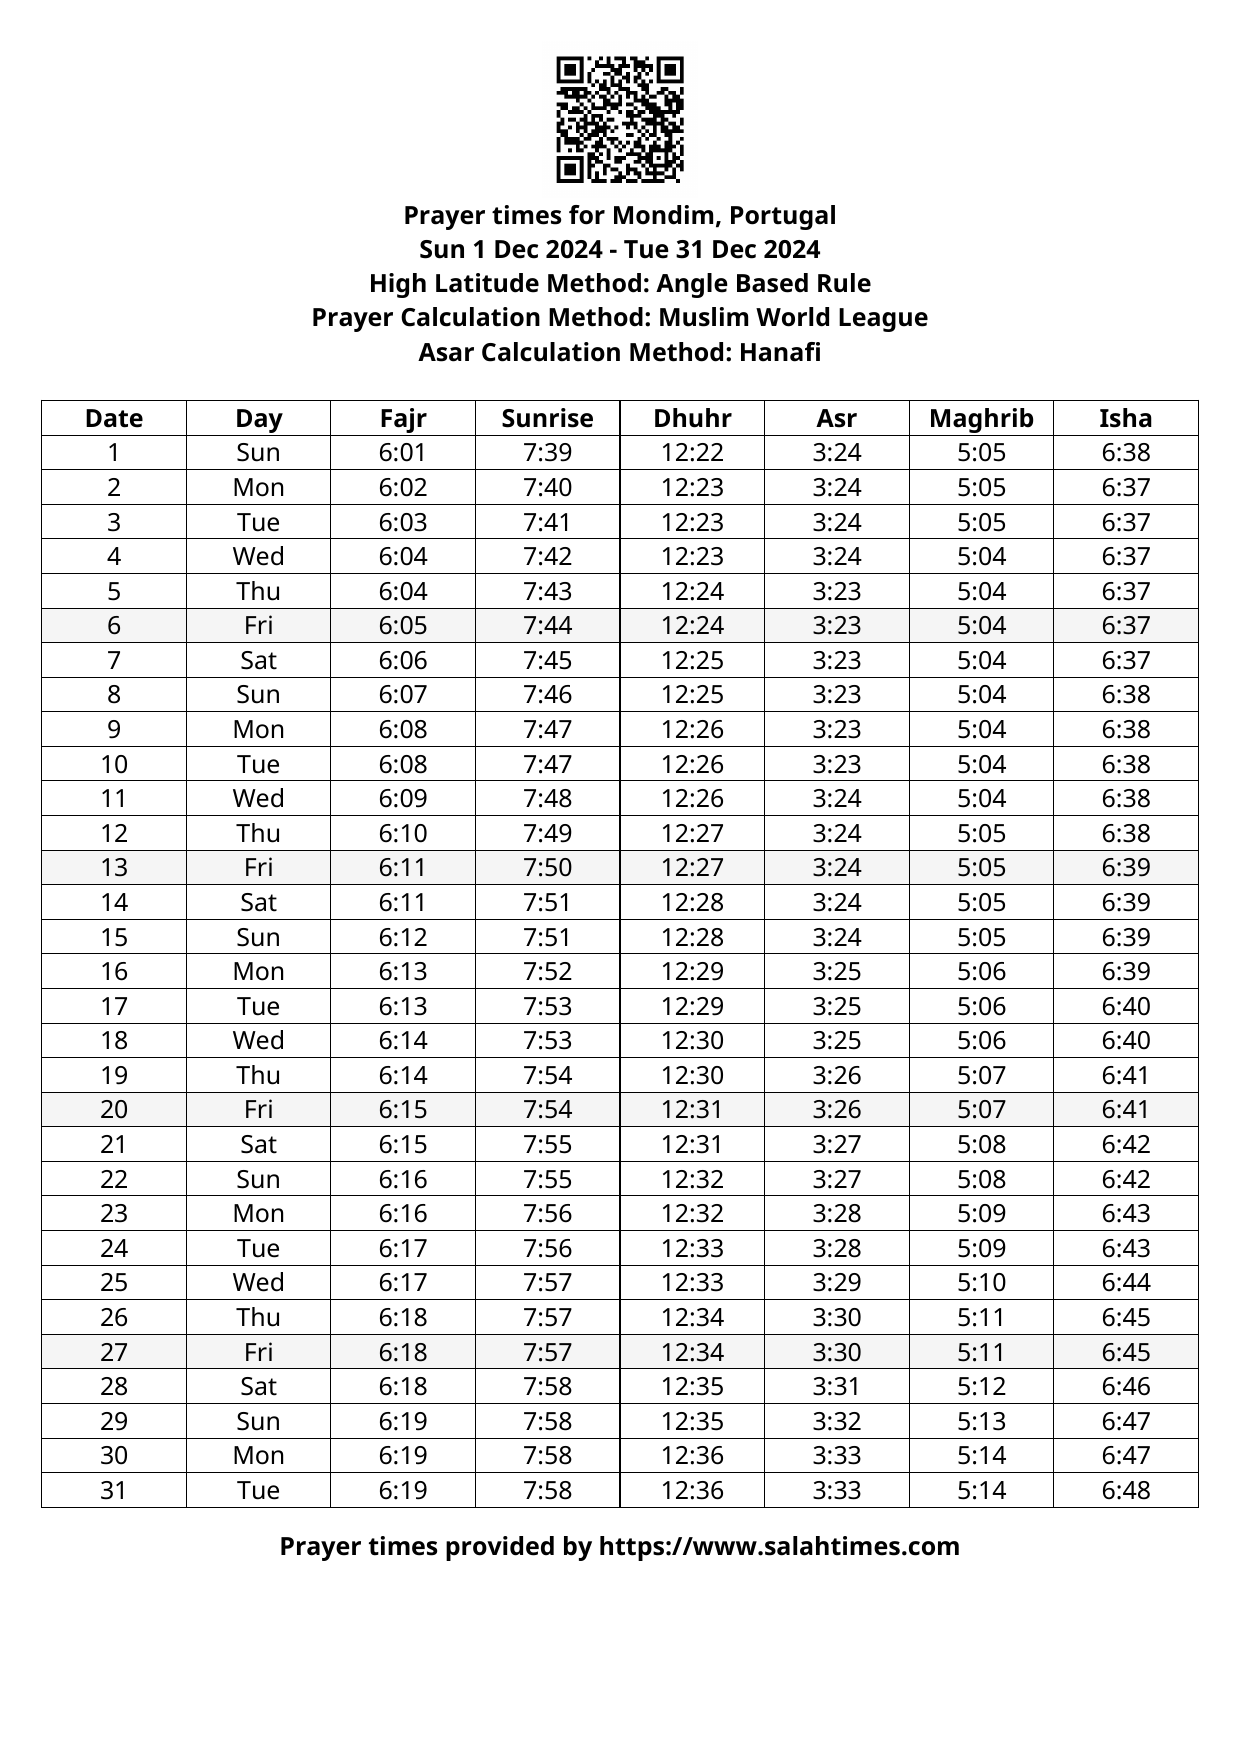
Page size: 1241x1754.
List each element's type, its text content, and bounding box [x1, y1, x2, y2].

text Prayer Calculation Method: Muslim World League [42, 300, 1198, 334]
table_cell 12:26 [621, 712, 764, 746]
table_cell 30 [42, 1439, 186, 1472]
table_cell 3:28 [765, 1196, 909, 1230]
table_cell 12:36 [621, 1473, 764, 1507]
table_cell 7:43 [476, 574, 619, 607]
table_cell Tue [187, 989, 330, 1022]
table_cell 6:47 [1054, 1439, 1198, 1472]
table_cell 12:30 [621, 1024, 764, 1057]
table_cell 6:38 [1054, 678, 1198, 711]
table_cell 5:04 [910, 781, 1053, 815]
table_cell 24 [42, 1231, 186, 1264]
table_cell 5:04 [910, 609, 1053, 642]
table_cell 5:04 [910, 747, 1053, 780]
table_cell 18 [42, 1024, 186, 1057]
table_cell 6:38 [1054, 816, 1198, 849]
table_cell 6:04 [331, 539, 475, 573]
table_cell 7:40 [476, 470, 619, 504]
table_cell 7:42 [476, 539, 619, 573]
table_cell 6:19 [331, 1439, 475, 1472]
table_cell 5:07 [910, 1058, 1053, 1092]
table_cell Thu [187, 816, 330, 849]
table_cell 12:33 [621, 1266, 764, 1299]
table_cell 3:26 [765, 1058, 909, 1092]
table_cell 7:48 [476, 781, 619, 815]
table_cell 12:28 [621, 885, 764, 919]
table_cell Mon [187, 954, 330, 988]
table_cell 12:23 [621, 539, 764, 573]
table_cell 5:06 [910, 954, 1053, 988]
table_cell 7:55 [476, 1127, 619, 1161]
table_cell 12:31 [621, 1093, 764, 1126]
table_cell 3:25 [765, 1024, 909, 1057]
table_cell Sat [187, 885, 330, 919]
table_cell 12:30 [621, 1058, 764, 1092]
table_cell 7:41 [476, 505, 619, 538]
table_cell 6:17 [331, 1266, 475, 1299]
table_cell 17 [42, 989, 186, 1022]
table_cell 7:49 [476, 816, 619, 849]
table_cell 3:23 [765, 609, 909, 642]
table_cell 6:43 [1054, 1196, 1198, 1230]
table_cell 7:57 [476, 1300, 619, 1334]
table_cell Mon [187, 1196, 330, 1230]
table_cell 5:08 [910, 1162, 1053, 1195]
table_cell 7:58 [476, 1404, 619, 1437]
table_cell 1 [42, 436, 186, 469]
table_cell 6:40 [1054, 989, 1198, 1022]
table_cell 3:30 [765, 1300, 909, 1334]
table_cell 6:39 [1054, 885, 1198, 919]
table_cell 12:32 [621, 1162, 764, 1195]
table_cell 5:11 [910, 1335, 1053, 1368]
table_cell 3:26 [765, 1093, 909, 1126]
table_cell 7:51 [476, 920, 619, 953]
table_cell 5:05 [910, 436, 1053, 469]
table_cell 7:44 [476, 609, 619, 642]
table_cell 3:24 [765, 885, 909, 919]
table_cell 5:12 [910, 1369, 1053, 1403]
table_cell 7:47 [476, 712, 619, 746]
table_cell 6:05 [331, 609, 475, 642]
table_cell 6:04 [331, 574, 475, 607]
table_header Fajr [331, 401, 475, 434]
table_cell Sun [187, 678, 330, 711]
table_cell 12:33 [621, 1231, 764, 1264]
table_cell 25 [42, 1266, 186, 1299]
table_cell Mon [187, 712, 330, 746]
table_cell Fri [187, 1335, 330, 1368]
text Asar Calculation Method: Hanafi [42, 334, 1198, 368]
table_cell 3:27 [765, 1162, 909, 1195]
table_cell 22 [42, 1162, 186, 1195]
table_cell Wed [187, 781, 330, 815]
table_cell 12:29 [621, 954, 764, 988]
table_cell 5:05 [910, 505, 1053, 538]
table_cell Sun [187, 1404, 330, 1437]
table_cell Sun [187, 436, 330, 469]
table_cell 6:46 [1054, 1369, 1198, 1403]
table_cell 6:10 [331, 816, 475, 849]
table_cell 6:06 [331, 643, 475, 677]
table_cell Sun [187, 1162, 330, 1195]
table_cell 5:10 [910, 1266, 1053, 1299]
table_cell 5:09 [910, 1196, 1053, 1230]
table_cell 7:47 [476, 747, 619, 780]
table_cell 6:38 [1054, 436, 1198, 469]
table_cell 3 [42, 505, 186, 538]
table_cell 7:52 [476, 954, 619, 988]
table_cell 3:28 [765, 1231, 909, 1264]
table_cell 7:58 [476, 1473, 619, 1507]
table_cell 5:14 [910, 1473, 1053, 1507]
table_header Isha [1054, 401, 1198, 434]
table_cell 6:37 [1054, 470, 1198, 504]
table_cell 6:41 [1054, 1058, 1198, 1092]
table_header Dhuhr [621, 401, 764, 434]
table_cell 7:39 [476, 436, 619, 469]
text Prayer times for Mondim, Portugal [42, 198, 1198, 232]
table_cell 6:37 [1054, 574, 1198, 607]
table_cell 6:45 [1054, 1300, 1198, 1334]
table_cell Thu [187, 1300, 330, 1334]
table_cell 5:06 [910, 989, 1053, 1022]
table_cell 6:18 [331, 1300, 475, 1334]
table_cell 7:56 [476, 1231, 619, 1264]
table_cell 3:29 [765, 1266, 909, 1299]
table_cell 12:31 [621, 1127, 764, 1161]
table_cell 6:17 [331, 1231, 475, 1264]
table_cell 5:11 [910, 1300, 1053, 1334]
table_cell 12:24 [621, 574, 764, 607]
table_cell Sat [187, 1369, 330, 1403]
text High Latitude Method: Angle Based Rule [42, 266, 1198, 300]
table_cell 5:05 [910, 816, 1053, 849]
table_header Date [42, 401, 186, 434]
table_cell 3:33 [765, 1473, 909, 1507]
table_cell 10 [42, 747, 186, 780]
table_cell 6:01 [331, 436, 475, 469]
table_cell 23 [42, 1196, 186, 1230]
table_cell 3:24 [765, 851, 909, 884]
table_cell 6:44 [1054, 1266, 1198, 1299]
table_cell 6:38 [1054, 712, 1198, 746]
table_cell 31 [42, 1473, 186, 1507]
table_cell 12 [42, 816, 186, 849]
table_cell 6:37 [1054, 539, 1198, 573]
table_cell Thu [187, 574, 330, 607]
table_cell 3:23 [765, 574, 909, 607]
table_header Asr [765, 401, 909, 434]
table_cell 3:23 [765, 747, 909, 780]
table_cell 3:27 [765, 1127, 909, 1161]
table_cell 9 [42, 712, 186, 746]
table_cell 6:02 [331, 470, 475, 504]
table_cell 6:48 [1054, 1473, 1198, 1507]
table_cell Thu [187, 1058, 330, 1092]
table_cell 6:37 [1054, 643, 1198, 677]
table_cell 5:09 [910, 1231, 1053, 1264]
table_cell Tue [187, 1231, 330, 1264]
table_cell 7:58 [476, 1369, 619, 1403]
table_cell 12:34 [621, 1300, 764, 1334]
table_cell 12:25 [621, 678, 764, 711]
table_cell 21 [42, 1127, 186, 1161]
table_cell 3:23 [765, 712, 909, 746]
table_cell 3:31 [765, 1369, 909, 1403]
table_cell 5:08 [910, 1127, 1053, 1161]
table_header Day [187, 401, 330, 434]
text Prayer times provided by https://www.salahtimes.com [42, 1528, 1198, 1563]
table_cell 6:47 [1054, 1404, 1198, 1437]
table_cell 3:25 [765, 989, 909, 1022]
table_cell 6:40 [1054, 1024, 1198, 1057]
table_cell 6:19 [331, 1473, 475, 1507]
table_cell 6:45 [1054, 1335, 1198, 1368]
table_cell 12:23 [621, 470, 764, 504]
table_cell 5:13 [910, 1404, 1053, 1437]
table_cell 6:18 [331, 1335, 475, 1368]
table_cell 12:26 [621, 747, 764, 780]
table_cell 5:14 [910, 1439, 1053, 1472]
table_cell 3:23 [765, 678, 909, 711]
table_cell 6:38 [1054, 747, 1198, 780]
table_header Maghrib [910, 401, 1053, 434]
table_cell 6:16 [331, 1196, 475, 1230]
table_cell 12:28 [621, 920, 764, 953]
picture [542, 41, 699, 198]
table_cell 2 [42, 470, 186, 504]
table_cell Mon [187, 470, 330, 504]
table_cell 6:39 [1054, 954, 1198, 988]
table_cell 6:16 [331, 1162, 475, 1195]
table_cell 3:24 [765, 781, 909, 815]
table_cell 5:05 [910, 470, 1053, 504]
table_cell 6:12 [331, 920, 475, 953]
table_cell 14 [42, 885, 186, 919]
table_cell 5:04 [910, 643, 1053, 677]
table_cell Wed [187, 1024, 330, 1057]
table_cell 3:24 [765, 816, 909, 849]
table_cell 5:05 [910, 885, 1053, 919]
table_cell 3:24 [765, 920, 909, 953]
table_cell 12:24 [621, 609, 764, 642]
table_cell 12:27 [621, 816, 764, 849]
table_cell 6:38 [1054, 781, 1198, 815]
table_cell 16 [42, 954, 186, 988]
table_cell 8 [42, 678, 186, 711]
table_cell 3:24 [765, 470, 909, 504]
table_cell 6:39 [1054, 920, 1198, 953]
table_cell 6:13 [331, 954, 475, 988]
table_cell 3:30 [765, 1335, 909, 1368]
table_cell 6:14 [331, 1058, 475, 1092]
table_cell Sat [187, 643, 330, 677]
table_header Sunrise [476, 401, 619, 434]
table_cell 3:24 [765, 505, 909, 538]
table_cell Mon [187, 1439, 330, 1472]
table_cell 12:34 [621, 1335, 764, 1368]
table_cell 5 [42, 574, 186, 607]
table_cell 7:56 [476, 1196, 619, 1230]
table_cell 28 [42, 1369, 186, 1403]
table_cell 7:51 [476, 885, 619, 919]
table_cell 6:41 [1054, 1093, 1198, 1126]
table_cell 6:07 [331, 678, 475, 711]
table_cell 3:23 [765, 643, 909, 677]
table_cell 6:43 [1054, 1231, 1198, 1264]
table_cell 6 [42, 609, 186, 642]
table_cell 29 [42, 1404, 186, 1437]
table_cell 15 [42, 920, 186, 953]
table_cell 7:57 [476, 1335, 619, 1368]
table_cell Wed [187, 1266, 330, 1299]
table_cell 12:35 [621, 1369, 764, 1403]
table_cell 12:27 [621, 851, 764, 884]
table_cell 12:35 [621, 1404, 764, 1437]
table_cell 6:19 [331, 1404, 475, 1437]
table_cell 6:37 [1054, 609, 1198, 642]
table_cell 6:15 [331, 1093, 475, 1126]
table_cell 7:53 [476, 989, 619, 1022]
table_cell 4 [42, 539, 186, 573]
table_cell 12:36 [621, 1439, 764, 1472]
table_cell 7:55 [476, 1162, 619, 1195]
text Sun 1 Dec 2024 - Tue 31 Dec 2024 [42, 232, 1198, 266]
table_cell 6:11 [331, 851, 475, 884]
table_cell 6:11 [331, 885, 475, 919]
table_cell 19 [42, 1058, 186, 1092]
table_cell 6:14 [331, 1024, 475, 1057]
table_cell 5:05 [910, 851, 1053, 884]
table_cell 7 [42, 643, 186, 677]
table_cell 5:04 [910, 712, 1053, 746]
table_cell 7:45 [476, 643, 619, 677]
table_cell 7:58 [476, 1439, 619, 1472]
table_cell 3:25 [765, 954, 909, 988]
table_cell 12:22 [621, 436, 764, 469]
table_cell 12:32 [621, 1196, 764, 1230]
table_cell 27 [42, 1335, 186, 1368]
table_cell 5:07 [910, 1093, 1053, 1126]
table_cell 6:37 [1054, 505, 1198, 538]
table_cell 3:32 [765, 1404, 909, 1437]
table_cell 26 [42, 1300, 186, 1334]
table_cell 6:13 [331, 989, 475, 1022]
table_cell Fri [187, 609, 330, 642]
table_cell Tue [187, 747, 330, 780]
table_cell 7:50 [476, 851, 619, 884]
table_cell Tue [187, 1473, 330, 1507]
table_cell Wed [187, 539, 330, 573]
table_cell 6:42 [1054, 1127, 1198, 1161]
table_cell 6:08 [331, 712, 475, 746]
table_cell 5:04 [910, 678, 1053, 711]
table_cell 12:26 [621, 781, 764, 815]
table_cell 11 [42, 781, 186, 815]
table_cell 6:39 [1054, 851, 1198, 884]
table_cell 7:53 [476, 1024, 619, 1057]
table_cell 7:57 [476, 1266, 619, 1299]
table_cell 6:42 [1054, 1162, 1198, 1195]
table_cell Sun [187, 920, 330, 953]
table_cell 12:29 [621, 989, 764, 1022]
table_cell 5:06 [910, 1024, 1053, 1057]
table_cell Sat [187, 1127, 330, 1161]
table_cell 12:23 [621, 505, 764, 538]
table_cell 7:54 [476, 1058, 619, 1092]
table_cell 6:18 [331, 1369, 475, 1403]
table_cell 6:03 [331, 505, 475, 538]
table_cell 6:15 [331, 1127, 475, 1161]
table_cell 5:05 [910, 920, 1053, 953]
table_cell Fri [187, 1093, 330, 1126]
table_cell 3:33 [765, 1439, 909, 1472]
table_cell 7:46 [476, 678, 619, 711]
table_cell 13 [42, 851, 186, 884]
table_cell 20 [42, 1093, 186, 1126]
table_cell Fri [187, 851, 330, 884]
table_cell 5:04 [910, 539, 1053, 573]
table_cell 3:24 [765, 539, 909, 573]
table_cell 7:54 [476, 1093, 619, 1126]
table_cell 3:24 [765, 436, 909, 469]
table_cell Tue [187, 505, 330, 538]
table_cell 5:04 [910, 574, 1053, 607]
table_cell 6:08 [331, 747, 475, 780]
table_cell 12:25 [621, 643, 764, 677]
table_cell 6:09 [331, 781, 475, 815]
